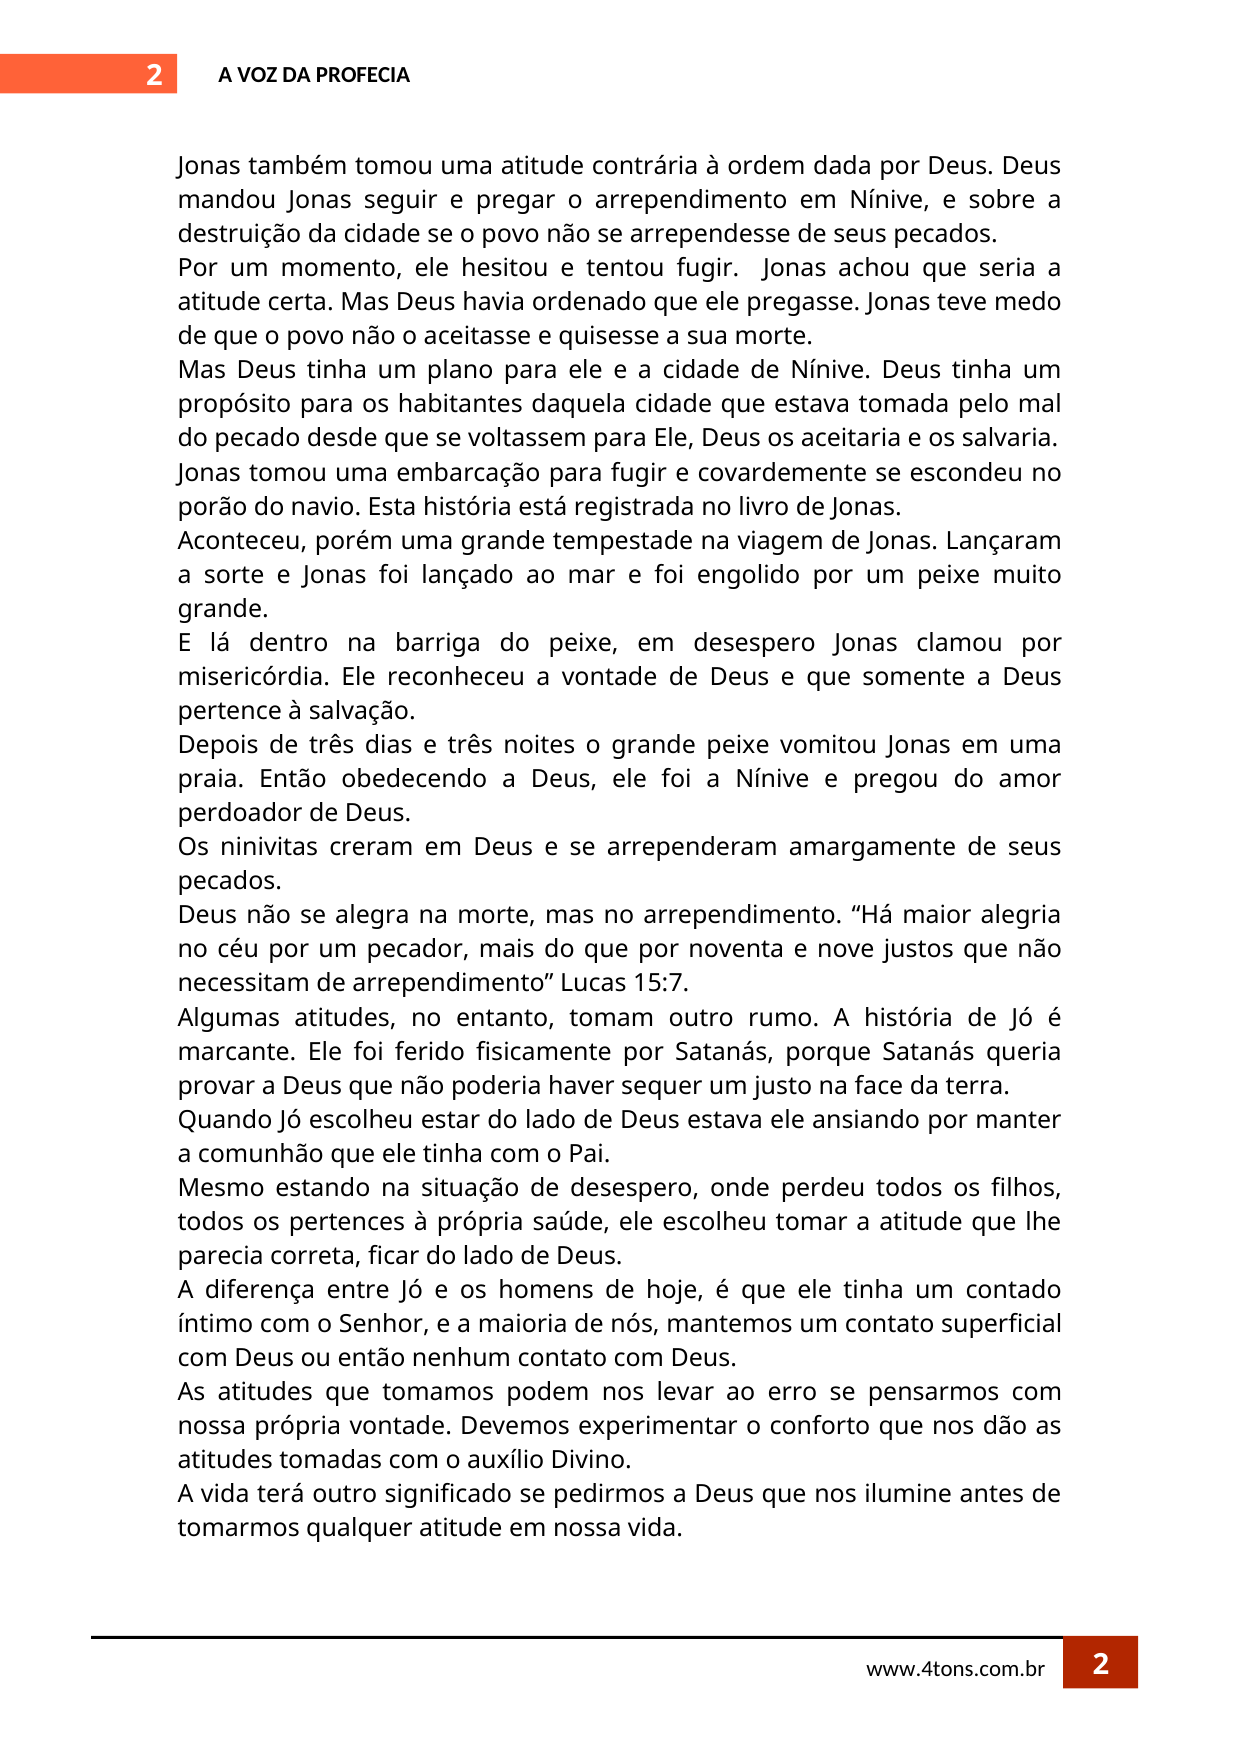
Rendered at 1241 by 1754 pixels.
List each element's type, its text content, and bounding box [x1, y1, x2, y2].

text Quando Jó escolheu estar do lado de Deus estava ele ansiando por manter a comunhão que ele tinha com o Pai. [177, 1101, 1063, 1169]
text E lá dentro na barriga do peixe, clamou por misericórdia. Ele reconheceu a vontade de Deus e que somente a Deus pertence à salvação. [177, 624, 1063, 727]
text Mas Deus tinha um plano para ele e a cidade de Nínive. Deus tinha um propósito para os habitantes daquela cidade que estava tomada pelo mal do pecado desde que se voltassem para Ele, Deus os aceitaria e os salvaria. [177, 352, 1063, 454]
text Por um momento, ele hesitou e tentou fugir. Jonas achou que seria a atitude certa. Mas Deus havia ordenado que ele pregasse. Jonas teve medo de que o povo não o aceitasse e quisesse a sua morte. [177, 250, 1063, 352]
text Mesmo estando na situação de desespero, onde perdeu todos os filhos, todos os pertences à própria saúde, ele escolheu tomar a atitude que lhe parecia correta, ficar do lado de Deus. [177, 1169, 1063, 1272]
text Jonas tomou uma embarcação para fugir e covardemente se escondeu no porão do navio. Esta história está registrada no livro de Jonas. [177, 454, 1063, 522]
text A vida terá outro significado se pedirmos a Deus que nos ilumine antes de tomarmos qualquer atitude em nossa vida. [177, 1476, 1063, 1544]
text As atitudes que tomamos podem nos levar ao erro se pensarmos com nossa própria vontade. Devemos experimentar o conforto que nos dão as atitudes tomadas com o auxílio Divino. [177, 1374, 1063, 1476]
text Jonas também tomou uma atitude contrária à ordem dada por Deus. Deus mandou Jonas seguir e pregar o arrependimento em Nínive, e sobre a destruição da cidade se o povo não se arrependesse de seus pecados. [177, 148, 1063, 250]
text Os ninivitas creram em Deus e se arrependeram amargamente de seus pecados. [177, 829, 1063, 897]
text Deus não se alegra na morte, mas no arrependimento. “Há maior alegria no céu por um pecador, mais do que por noventa e nove justos que não necessitam de arrependimento” Lucas 15:7. [177, 897, 1063, 999]
text Depois de três dias e três noites o grande peixe vomitou Jonas em uma praia. Então obedecendo a Deus, ele foi a Nínive e pregou do amor perdoador de Deus. [177, 727, 1063, 829]
text Algumas atitudes, no entanto, tomam outro rumo. A história de Jó é marcante. Ele foi ferido fisicamente por Satanás, porque Satanás queria provar a Deus que não poderia haver sequer um justo na face da terra. [177, 999, 1063, 1101]
text A diferença entre Jó e os homens de hoje, é que ele tinha um contado íntimo com o Senhor, e a maioria de nós, mantemos um contato superficial com Deus ou então nenhum contato com Deus. [177, 1272, 1063, 1374]
text Aconteceu, porém uma grande tempestade na viagem de Jonas. Lançaram a sorte e Jonas foi lançado ao mar e foi engolido por um peixe muito grande. [177, 522, 1063, 624]
